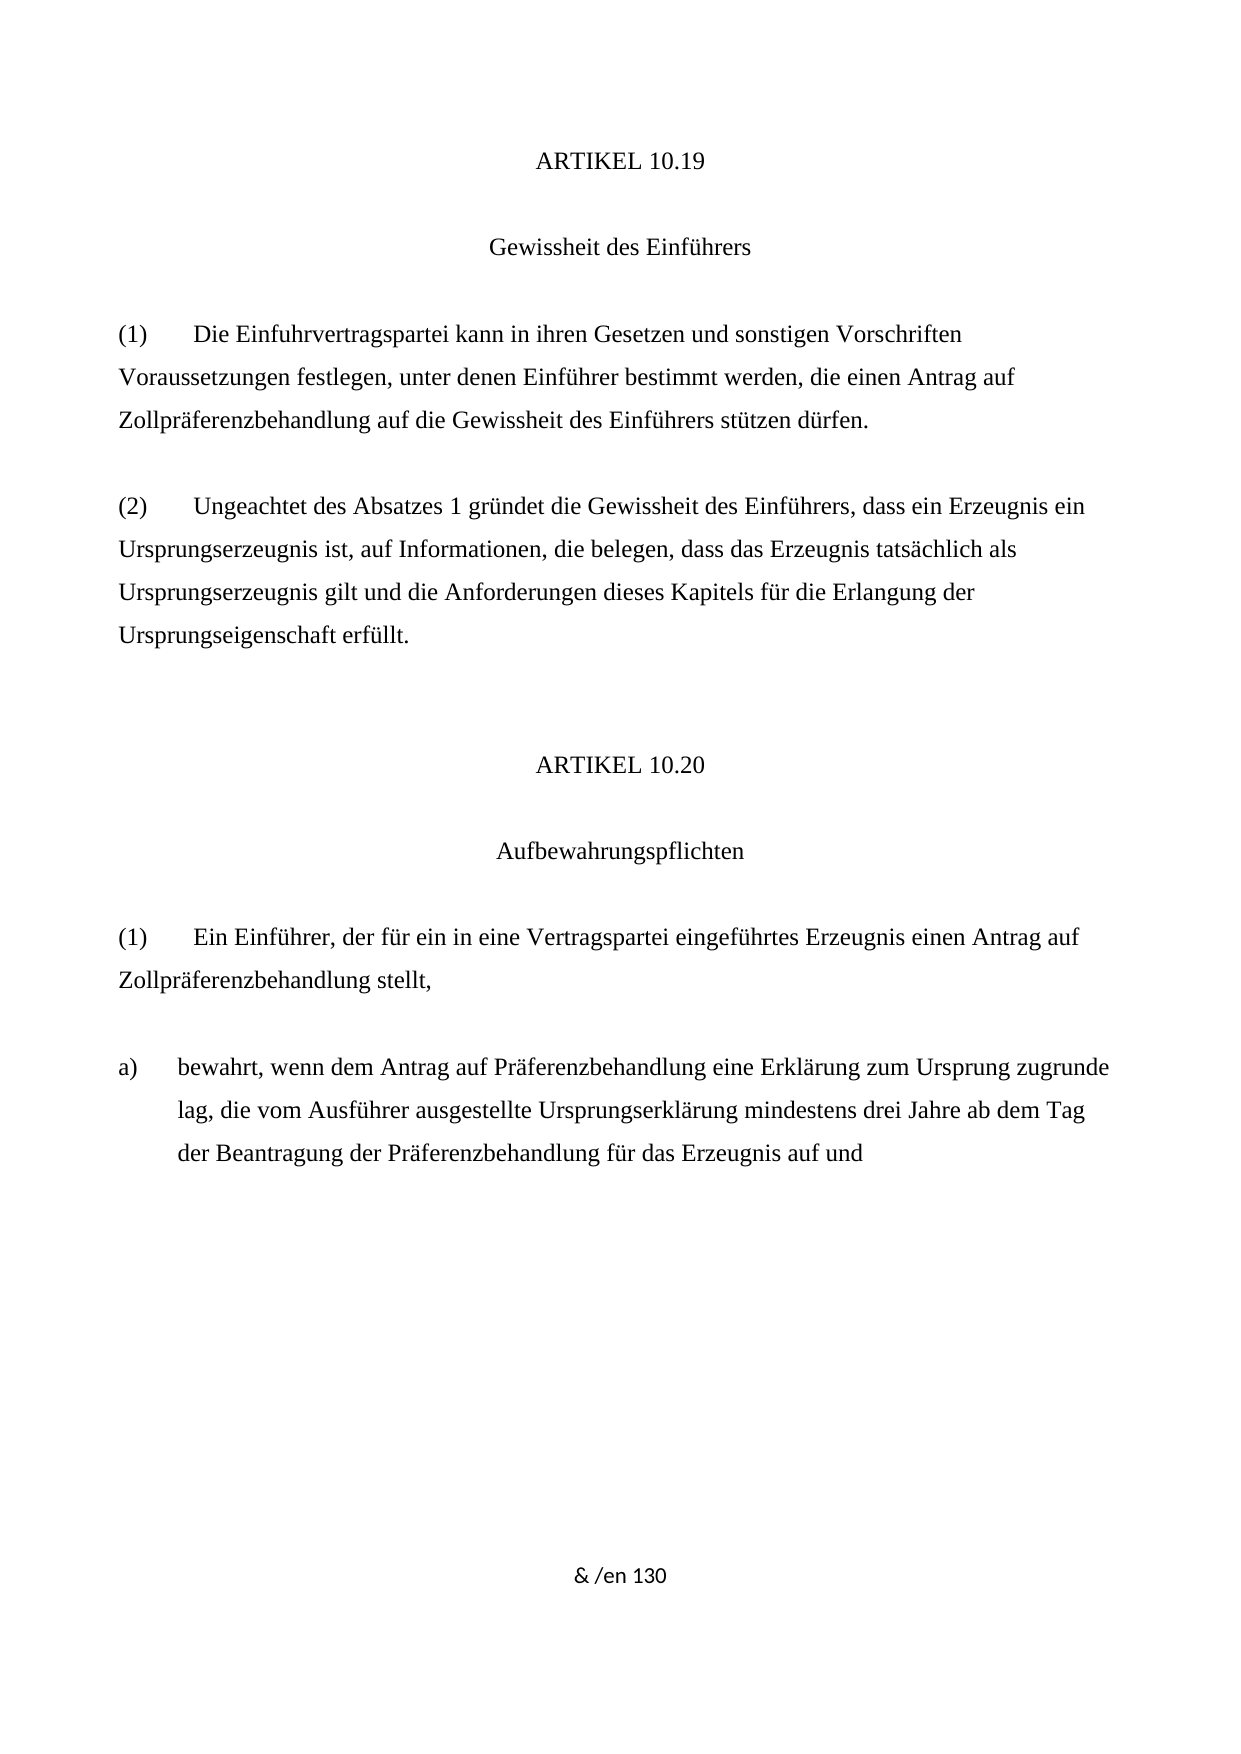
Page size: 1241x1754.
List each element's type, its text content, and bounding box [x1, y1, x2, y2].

text ARTIKEL 10.19 [118, 146, 1122, 175]
text (2) Ungeachtet des Absatzes 1 gründet die Gewissheit des Einführers, dass ein Erzeugnis ein Ursprungserzeugnis ist, auf Informationen, die belegen, dass das Erzeugnis tatsächlich als Ursprungserzeugnis gilt und die Anforderungen dieses Kapitels für die Erlangung der Ursprungseigenschaft erfüllt. [118, 491, 1122, 649]
text (1) Die Einfuhrvertragspartei kann in ihren Gesetzen und sonstigen Vorschriften Voraussetzungen festlegen, unter denen Einführer bestimmt werden, die einen Antrag auf Zollpräferenzbehandlung auf die Gewissheit des Einführers stützen dürfen. [118, 319, 1122, 434]
text a) bewahrt, wenn dem Antrag auf Präferenzbehandlung eine Erklärung zum Ursprung zugrunde lag, die vom Ausführer ausgestellte Ursprungserklärung mindestens drei Jahre ab dem Tag der Beantragung der Präferenzbehandlung für das Erzeugnis auf und [118, 1052, 1122, 1167]
text Aufbewahrungspflichten [118, 836, 1122, 865]
text ARTIKEL 10.20 [118, 750, 1122, 779]
text (1) Ein Einführer, der für ein in eine Vertragspartei eingeführtes Erzeugnis einen Antrag auf Zollpräferenzbehandlung stellt, [118, 922, 1122, 994]
text Gewissheit des Einführers [118, 232, 1122, 261]
